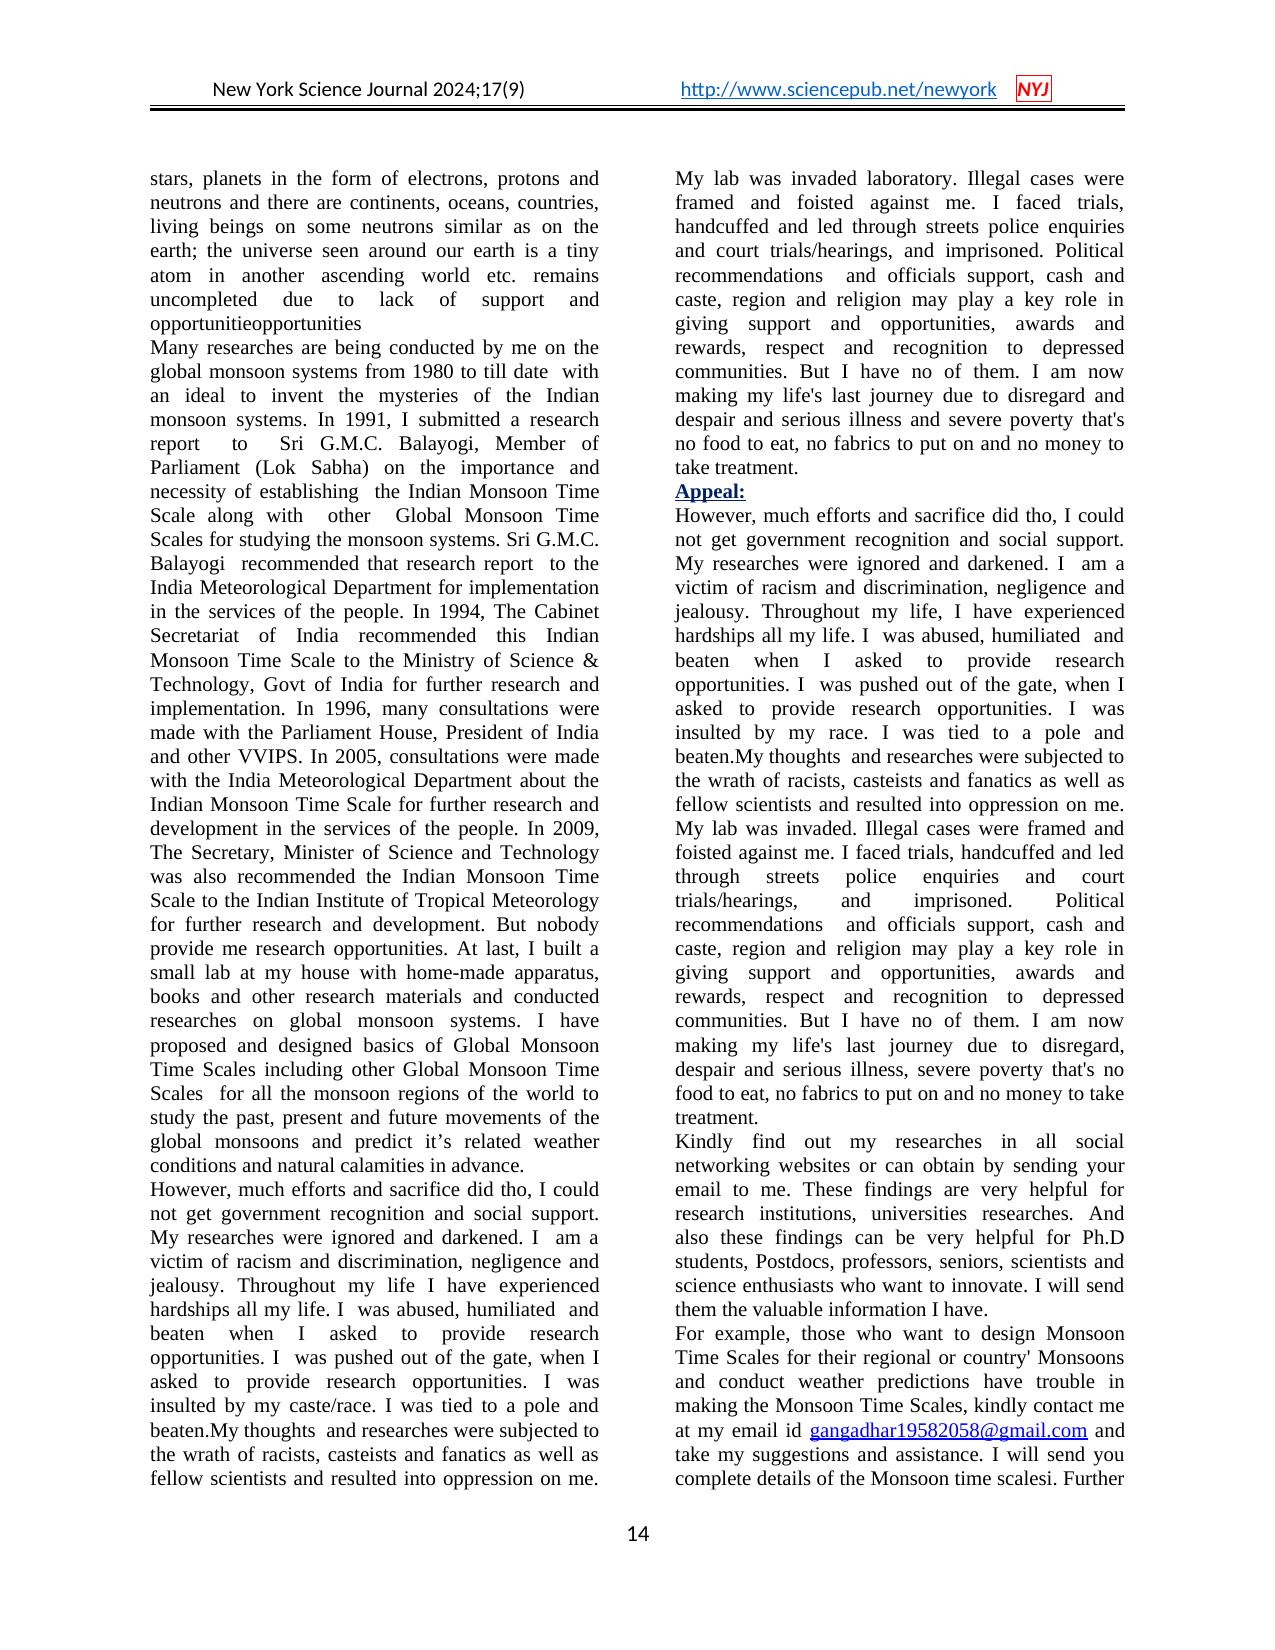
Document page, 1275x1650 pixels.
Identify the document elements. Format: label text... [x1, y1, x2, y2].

text Many researches are being conducted by me on the global monsoon systems from 1980 to till date with an ideal to invent the mysteries of the Indian monsoon systems. In 1991, I submitted a research report to Sri G.M.C. Balayogi, Member of Parliament (Lok Sabha) on the importance and necessity of establishing the Indian Monsoon Time Scale along with other Global Monsoon Time Scales for studying the monsoon systems. Sri G.M.C. Balayogi recommended that research report to the India Meteorological Department for implementation in the services of the people. In 1994, The Cabinet Secretariat of India recommended this Indian Monsoon Time Scale to the Ministry of Science & Technology, Govt of India for further research and implementation. In 1996, many consultations were made with the Parliament House, President of India and other VVIPS. In 2005, consultations were made with the India Meteorological Department about the Indian Monsoon Time Scale for further research and development in the services of the people. In 2009, The Secretary, Minister of Science and Technology was also recommended the Indian Monsoon Time Scale to the Indian Institute of Tropical Meteorology for further research and development. But nobody provide me research opportunities. At last, I built a small lab at my house with home-made apparatus, books and other research materials and conducted researches on global monsoon systems. I have proposed and designed basics of Global Monsoon Time Scales including other Global Monsoon Time Scales for all the monsoon regions of the world to study the past, present and future movements of the global monsoons and predict it’s related weather conditions and natural calamities in advance. [150, 335, 600, 1177]
text Kindly find out my researches in all social networking websites or can obtain by sending your email to me. These findings are very helpful for research institutions, universities researches. And also these findings can be very helpful for Ph.D students, Postdocs, professors, seniors, scientists and science enthusiasts who want to innovate. I will send them the valuable information I have. [675, 1129, 1125, 1321]
text However, much efforts and sacrifice did tho, I could not get government recognition and social support. My researches were ignored and darkened. I am a victim of racism and discrimination, negligence and jealousy. Throughout my life, I have experienced hardships all my life. I was abused, humiliated and beaten when I asked to provide research opportunities. I was pushed out of the gate, when I asked to provide research opportunities. I was insulted by my race. I was tied to a pole and beaten.My thoughts and researches were subjected to the wrath of racists, casteists and fanatics as well as fellow scientists and resulted into oppression on me. My lab was invaded. Illegal cases were framed and foisted against me. I faced trials, handcuffed and led through streets police enquiries and court trials/hearings, and imprisoned. Political recommendations and officials support, cash and caste, region and religion may play a key role in giving support and opportunities, awards and rewards, respect and recognition to depressed communities. But I have no of them. I am now making my life's last journey due to disregard, despair and serious illness, severe poverty that's no food to eat, no fabrics to put on and no money to take treatment. [675, 503, 1125, 1129]
text However, much efforts and sacrifice did tho, I could not get government recognition and social support. My researches were ignored and darkened. I am a victim of racism and discrimination, negligence and jealousy. Throughout my life I have experienced hardships all my life. I was abused, humiliated and beaten when I asked to provide research opportunities. I was pushed out of the gate, when I asked to provide research opportunities. I was insulted by my caste/race. I was tied to a pole and beaten.My thoughts and researches were subjected to the wrath of racists, casteists and fanatics as well as fellow scientists and resulted into oppression on me. My lab was invaded laboratory. Illegal cases were framed and foisted against me. I faced trials, handcuffed and led through streets police enquiries and court trials/hearings, and imprisoned. Political recommendations and officials support, cash and caste, region and religion may play a key role in giving support and opportunities, awards and rewards, respect and recognition to depressed communities. But I have no of them. I am now making my life's last journey due to disregard and despair and serious illness and severe poverty that's no food to eat, no fabrics to put on and no money to take treatment. [150, 1177, 600, 1490]
text However, much efforts and sacrifice did tho, I could not get government recognition and social support. My researches were ignored and darkened. I am a victim of racism and discrimination, negligence and jealousy. Throughout my life I have experienced hardships all my life. I was abused, humiliated and beaten when I asked to provide research opportunities. I was pushed out of the gate, when I asked to provide research opportunities. I was insulted by my caste/race. I was tied to a pole and beaten.My thoughts and researches were subjected to the wrath of racists, casteists and fanatics as well as fellow scientists and resulted into oppression on me. My lab was invaded laboratory. Illegal cases were framed and foisted against me. I faced trials, handcuffed and led through streets police enquiries and court trials/hearings, and imprisoned. Political recommendations and officials support, cash and caste, region and religion may play a key role in giving support and opportunities, awards and rewards, respect and recognition to depressed communities. But I have no of them. I am now making my life's last journey due to disregard and despair and serious illness and severe poverty that's no food to eat, no fabrics to put on and no money to take treatment. [675, 166, 1125, 479]
text Appeal: [675, 479, 1125, 503]
